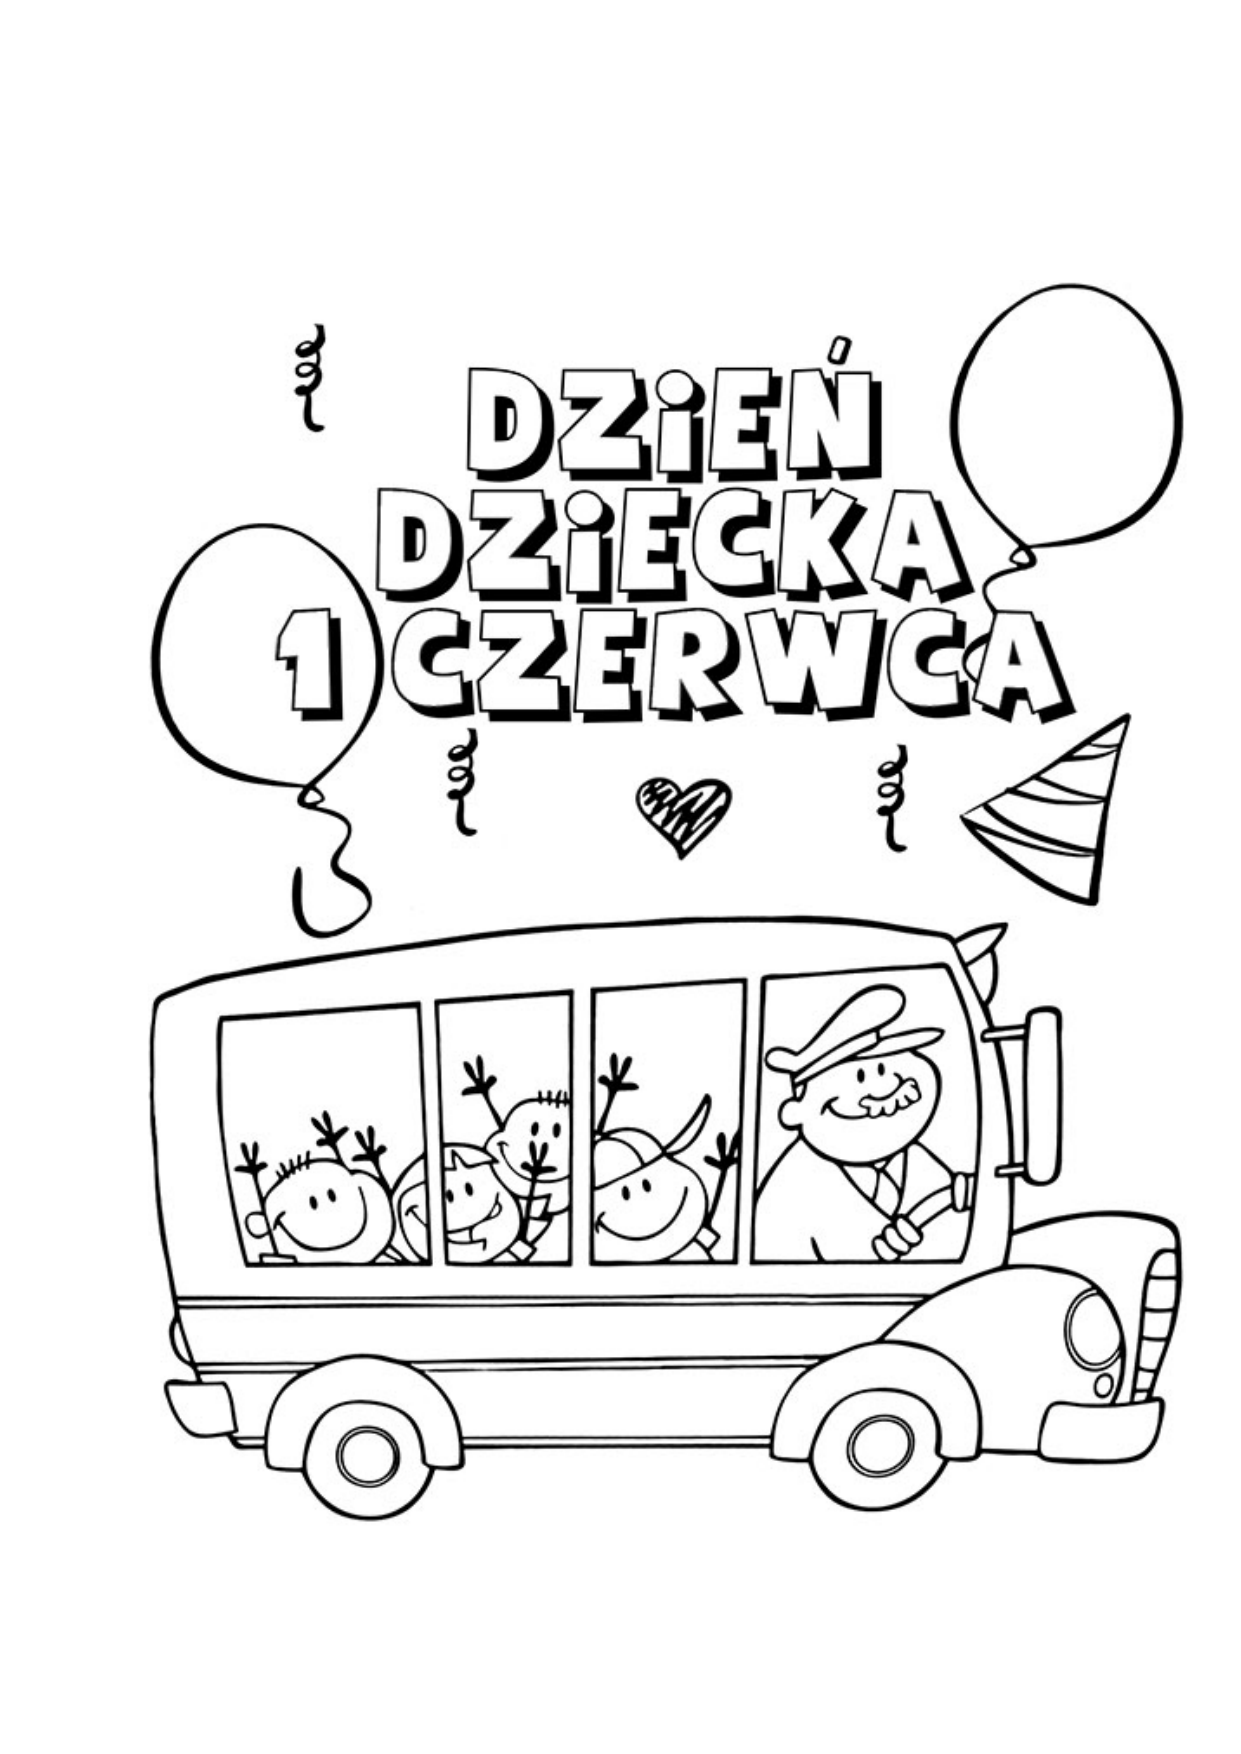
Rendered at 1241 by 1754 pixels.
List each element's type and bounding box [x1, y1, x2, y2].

picture [147, 280, 1187, 1532]
